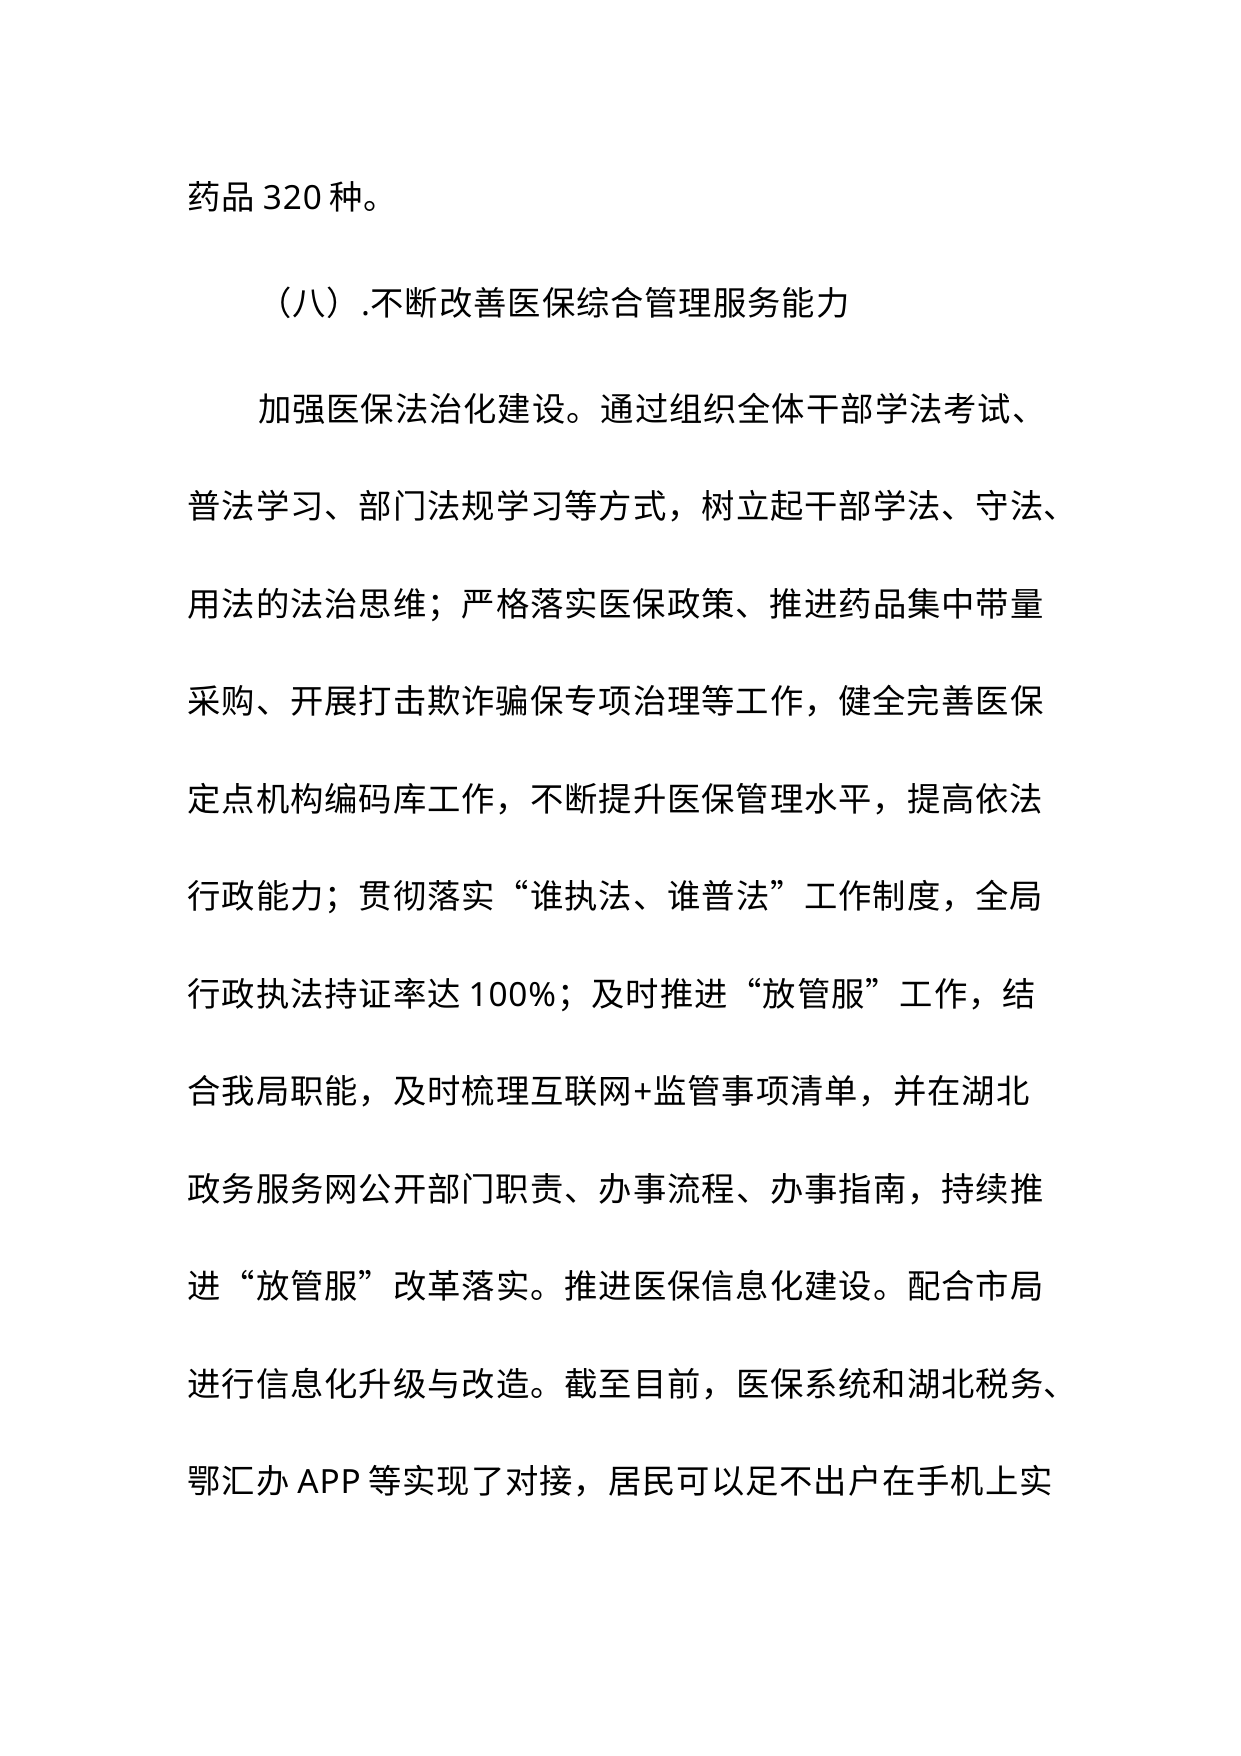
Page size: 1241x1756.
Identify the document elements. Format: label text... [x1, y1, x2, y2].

text （八）.不断改善医保综合管理服务能力 [187, 268, 1053, 333]
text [187, 163, 1053, 228]
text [187, 374, 1053, 1512]
